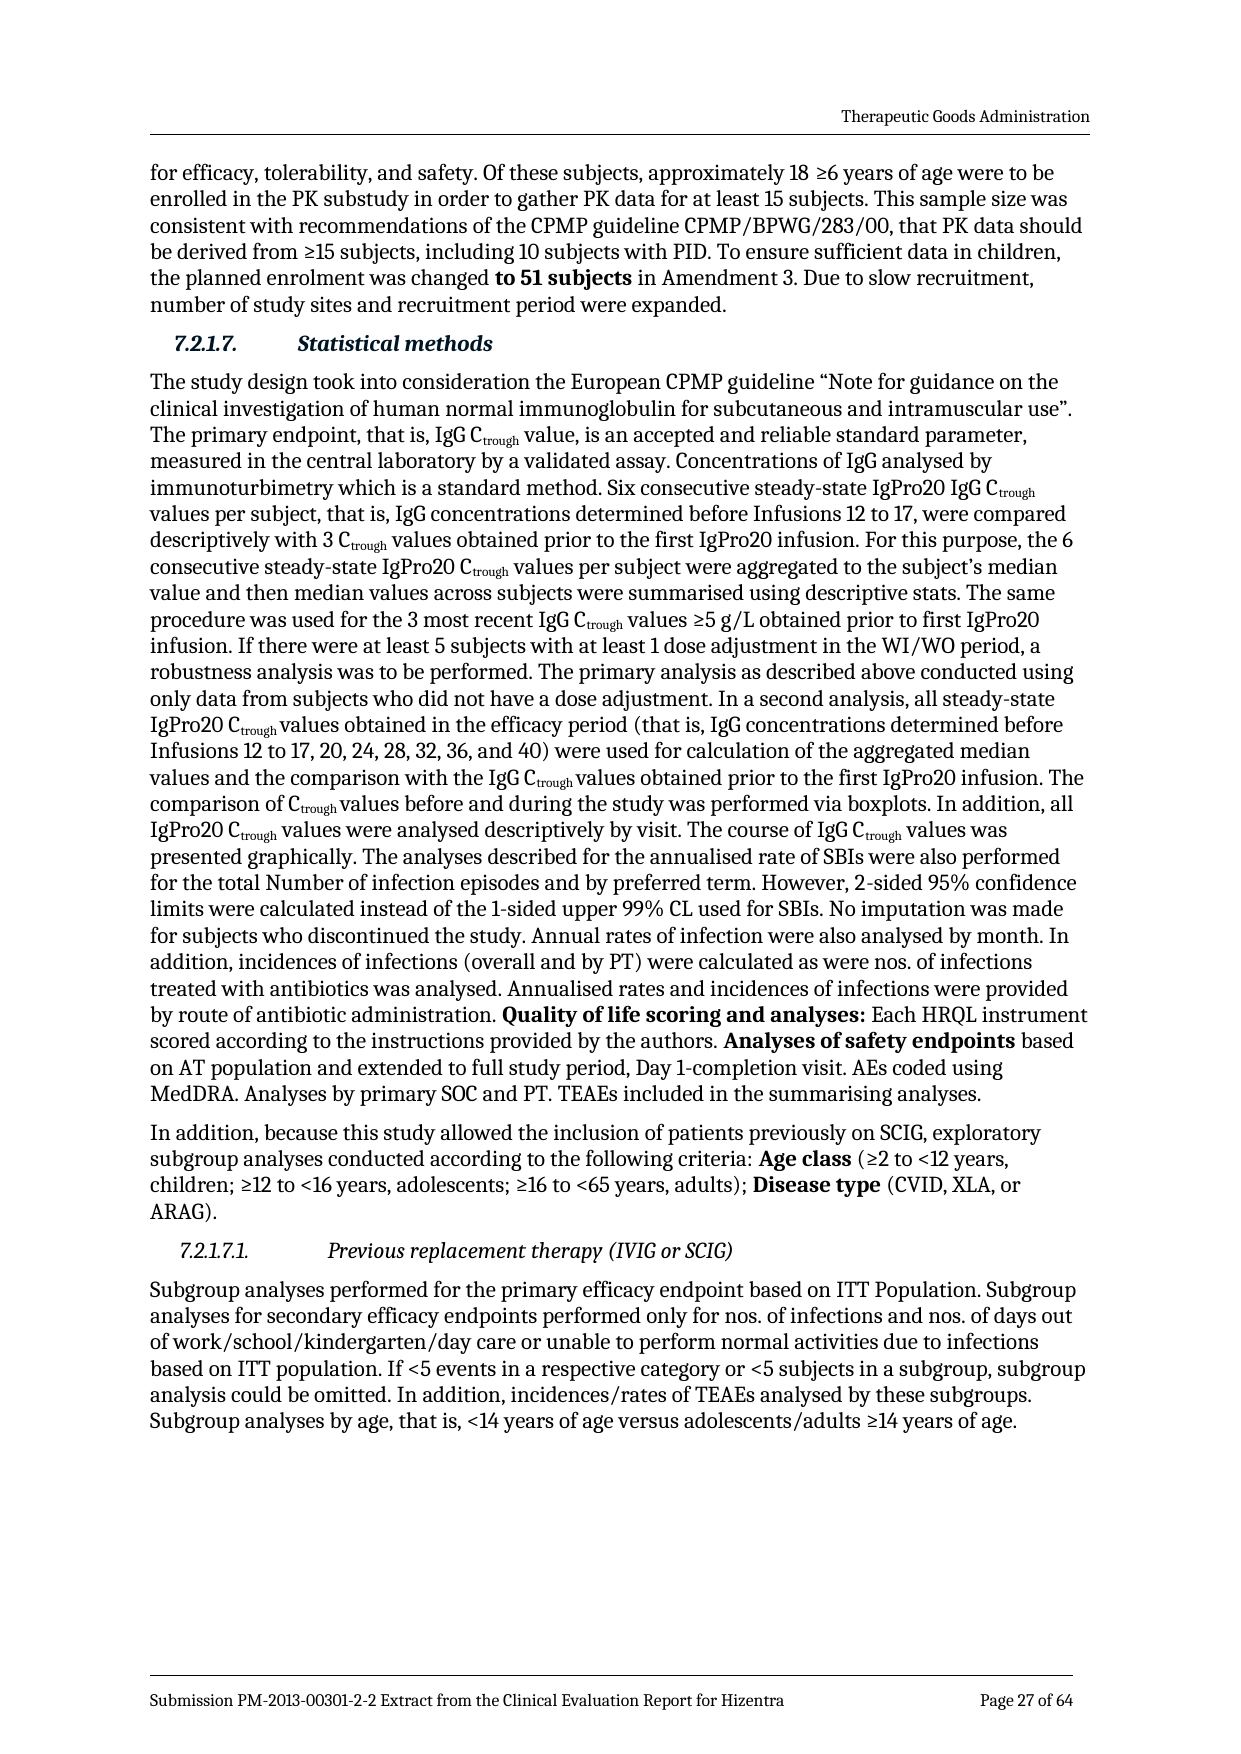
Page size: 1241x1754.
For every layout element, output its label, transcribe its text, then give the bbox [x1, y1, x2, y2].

text Subgroup analyses performed for the primary efficacy endpoint based on ITT Population. Subgroup analyses for secondary efficacy endpoints performed only for nos. of infections and nos. of days out of work/school/kindergarten/day care or unable to perform normal activities due to infections based on ITT population. If <5 events in a respective category or <5 subjects in a subgroup, subgroup analysis could be omitted. In addition, incidences/rates of TEAEs analysed by these subgroups. Subgroup analyses by age, that is, <14 years of age versus adolescents/adults ≥14 years of age. [150, 1276, 1090, 1434]
text In addition, because this study allowed the inclusion of patients previously on SCIG, exploratory subgroup analyses conducted according to the following criteria: Age class (≥2 to <12 years, children; ≥12 to <16 years, adolescents; ≥16 to <65 years, adults); Disease type (CVID, XLA, or ARAG). [150, 1119, 1090, 1225]
subtitle Statistical methods [174, 330, 1090, 357]
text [150, 160, 1090, 318]
subtitle Previous replacement therapy (IVIG or SCIG) [179, 1237, 1090, 1264]
text The study design took into consideration the European CPMP guideline “Note for guidance on the clinical investigation of human normal immunoglobulin for subcutaneous and intramuscular use”. The primary endpoint, that is, IgG Ctrough value, is an accepted and reliable standard parameter, measured in the central laboratory by a validated assay. Concentrations of IgG analysed by immunoturbimetry which is a standard method. Six consecutive steady-state IgPro20 IgG Ctrough values per subject, that is, IgG concentrations determined before Infusions 12 to 17, were compared descriptively with 3 Ctrough values obtained prior to the first IgPro20 infusion. For this purpose, the 6 consecutive steady-state IgPro20 Ctrough values per subject were aggregated to the subject’s median value and then median values across subjects were summarised using descriptive stats. The same procedure was used for the 3 most recent IgG Ctrough values ≥5 g/L obtained prior to first IgPro20 infusion. If there were at least 5 subjects with at least 1 dose adjustment in the WI/WO period, a robustness analysis was to be performed. The primary analysis as described above conducted using only data from subjects who did not have a dose adjustment. In a second analysis, all steady-state IgPro20 Ctrough values obtained in the efficacy period (that is, IgG concentrations determined before Infusions 12 to 17, 20, 24, 28, 32, 36, and 40) were used for calculation of the aggregated median values and the comparison with the IgG Ctrough values obtained prior to the first IgPro20 infusion. The comparison of Ctrough values before and during the study was performed via boxplots. In addition, all IgPro20 Ctrough values were analysed descriptively by visit. The course of IgG Ctrough values was presented graphically. The analyses described for the annualised rate of SBIs were also performed for the total Number of infection episodes and by preferred term. However, 2-sided 95% confidence limits were calculated instead of the 1-sided upper 99% CL used for SBIs. No imputation was made for subjects who discontinued the study. Annual rates of infection were also analysed by month. In addition, incidences of infections (overall and by PT) were calculated as were nos. of infections treated with antibiotics was analysed. Annualised rates and incidences of infections were provided by route of antibiotic administration. Quality of life scoring and analyses: Each HRQL instrument scored according to the instructions provided by the authors. Analyses of safety endpoints based on AT population and extended to full study period, Day 1-completion visit. AEs coded using MedDRA. Analyses by primary SOC and PT. TEAEs included in the summarising analyses. [150, 369, 1090, 1107]
